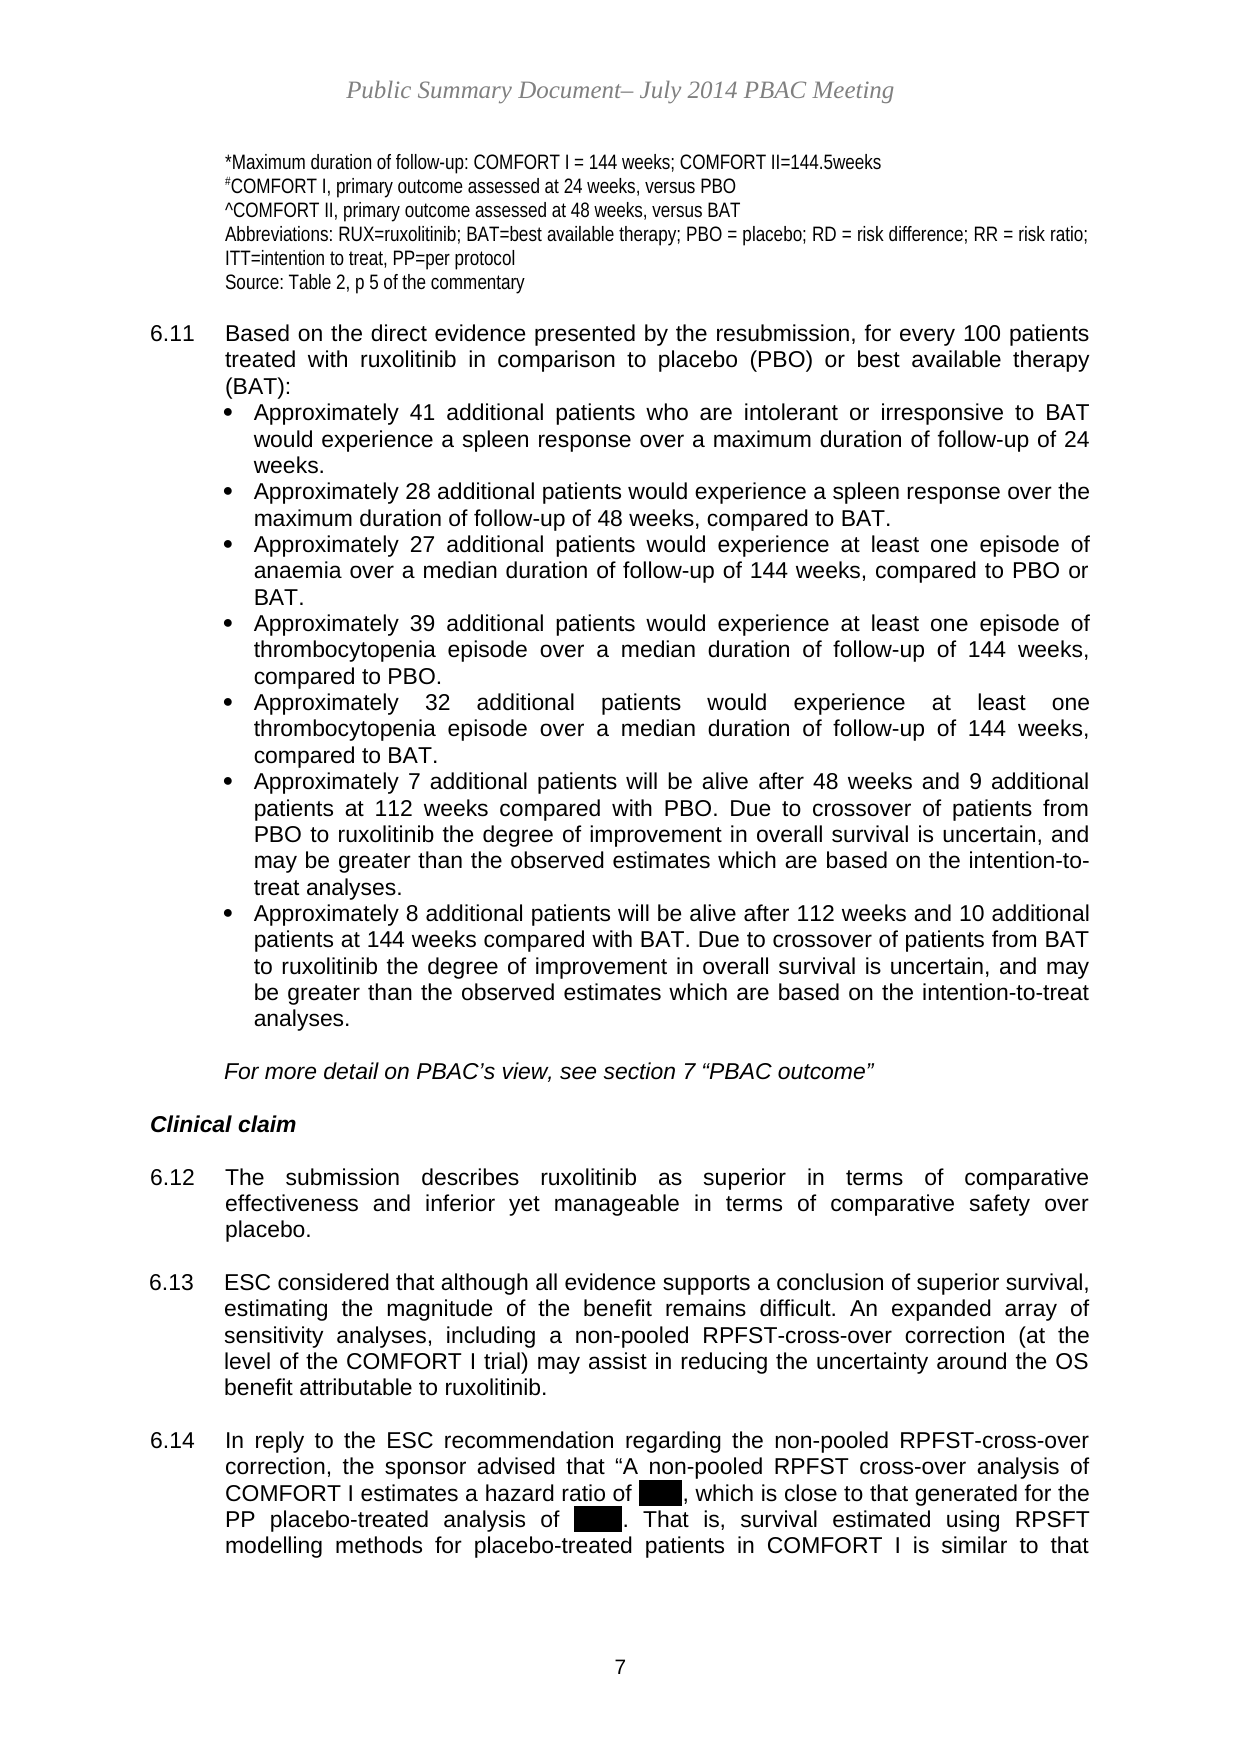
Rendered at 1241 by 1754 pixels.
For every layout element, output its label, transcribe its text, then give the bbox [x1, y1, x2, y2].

list Approximately 8 additional patients will be alive after 112 weeks and 10 additional patients at 144 weeks compared with BAT. Due to crossover of patients from BAT to ruxolitinib the degree of improvement in overall survival is uncertain, and may be greater than the observed estimates which are based on the intention-to-treat analyses. [224, 900, 1090, 1032]
list ESC considered that although all evidence supports a conclusion of superior survival, estimating the magnitude of the benefit remains difficult. An expanded array of sensitivity analyses, including a non-pooled RPFST-cross-over correction (at the level of the COMFORT I trial) may assist in reducing the uncertainty around the OS benefit attributable to ruxolitinib. [149, 1269, 1090, 1401]
text Abbreviations: RUX=ruxolitinib; BAT=best available therapy; PBO = placebo; RD = risk difference; RR = risk ratio; ITT=intention to treat, PP=per protocol [225, 222, 1090, 270]
list Approximately 41 additional patients who are intolerant or irresponsive to BAT would experience a spleen response over a maximum duration of follow-up of 24 weeks. [224, 399, 1090, 478]
list Approximately 7 additional patients will be alive after 48 weeks and 9 additional patients at 112 weeks compared with PBO. Due to crossover of patients from PBO to ruxolitinib the degree of improvement in overall survival is uncertain, and may be greater than the observed estimates which are based on the intention-to-treat analyses. [224, 768, 1090, 900]
list Approximately 39 additional patients would experience at least one episode of thrombocytopenia episode over a median duration of follow-up of 144 weeks, compared to PBO. [224, 610, 1090, 689]
list Approximately 27 additional patients would experience at least one episode of anaemia over a median duration of follow-up of 144 weeks, compared to PBO or BAT. [224, 531, 1090, 610]
text *Maximum duration of follow-up: COMFORT I = 144 weeks; COMFORT II=144.5weeks [225, 150, 1090, 174]
text #COMFORT I, primary outcome assessed at 24 weeks, versus PBO [225, 174, 1090, 198]
text Source: Table 2, p 5 of the commentary [150, 270, 1090, 294]
list For more detail on PBAC’s view, see section 7 “PBAC outcome” [224, 1058, 1090, 1084]
text ^COMFORT II, primary outcome assessed at 48 weeks, versus BAT [150, 198, 1090, 222]
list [150, 1427, 1090, 1559]
list The submission describes ruxolitinib as superior in terms of comparative effectiveness and inferior yet manageable in terms of comparative safety over placebo. [150, 1163, 1090, 1242]
list Approximately 28 additional patients would experience a spleen response over the maximum duration of follow-up of 48 weeks, compared to BAT. [224, 478, 1090, 531]
list Approximately 32 additional patients would experience at least one thrombocytopenia episode over a median duration of follow-up of 144 weeks, compared to BAT. [224, 689, 1090, 768]
text Clinical claim [150, 1111, 1090, 1137]
list Based on the direct evidence presented by the resubmission, for every 100 patients treated with ruxolitinib in comparison to placebo (PBO) or best available therapy (BAT): [150, 320, 1090, 399]
